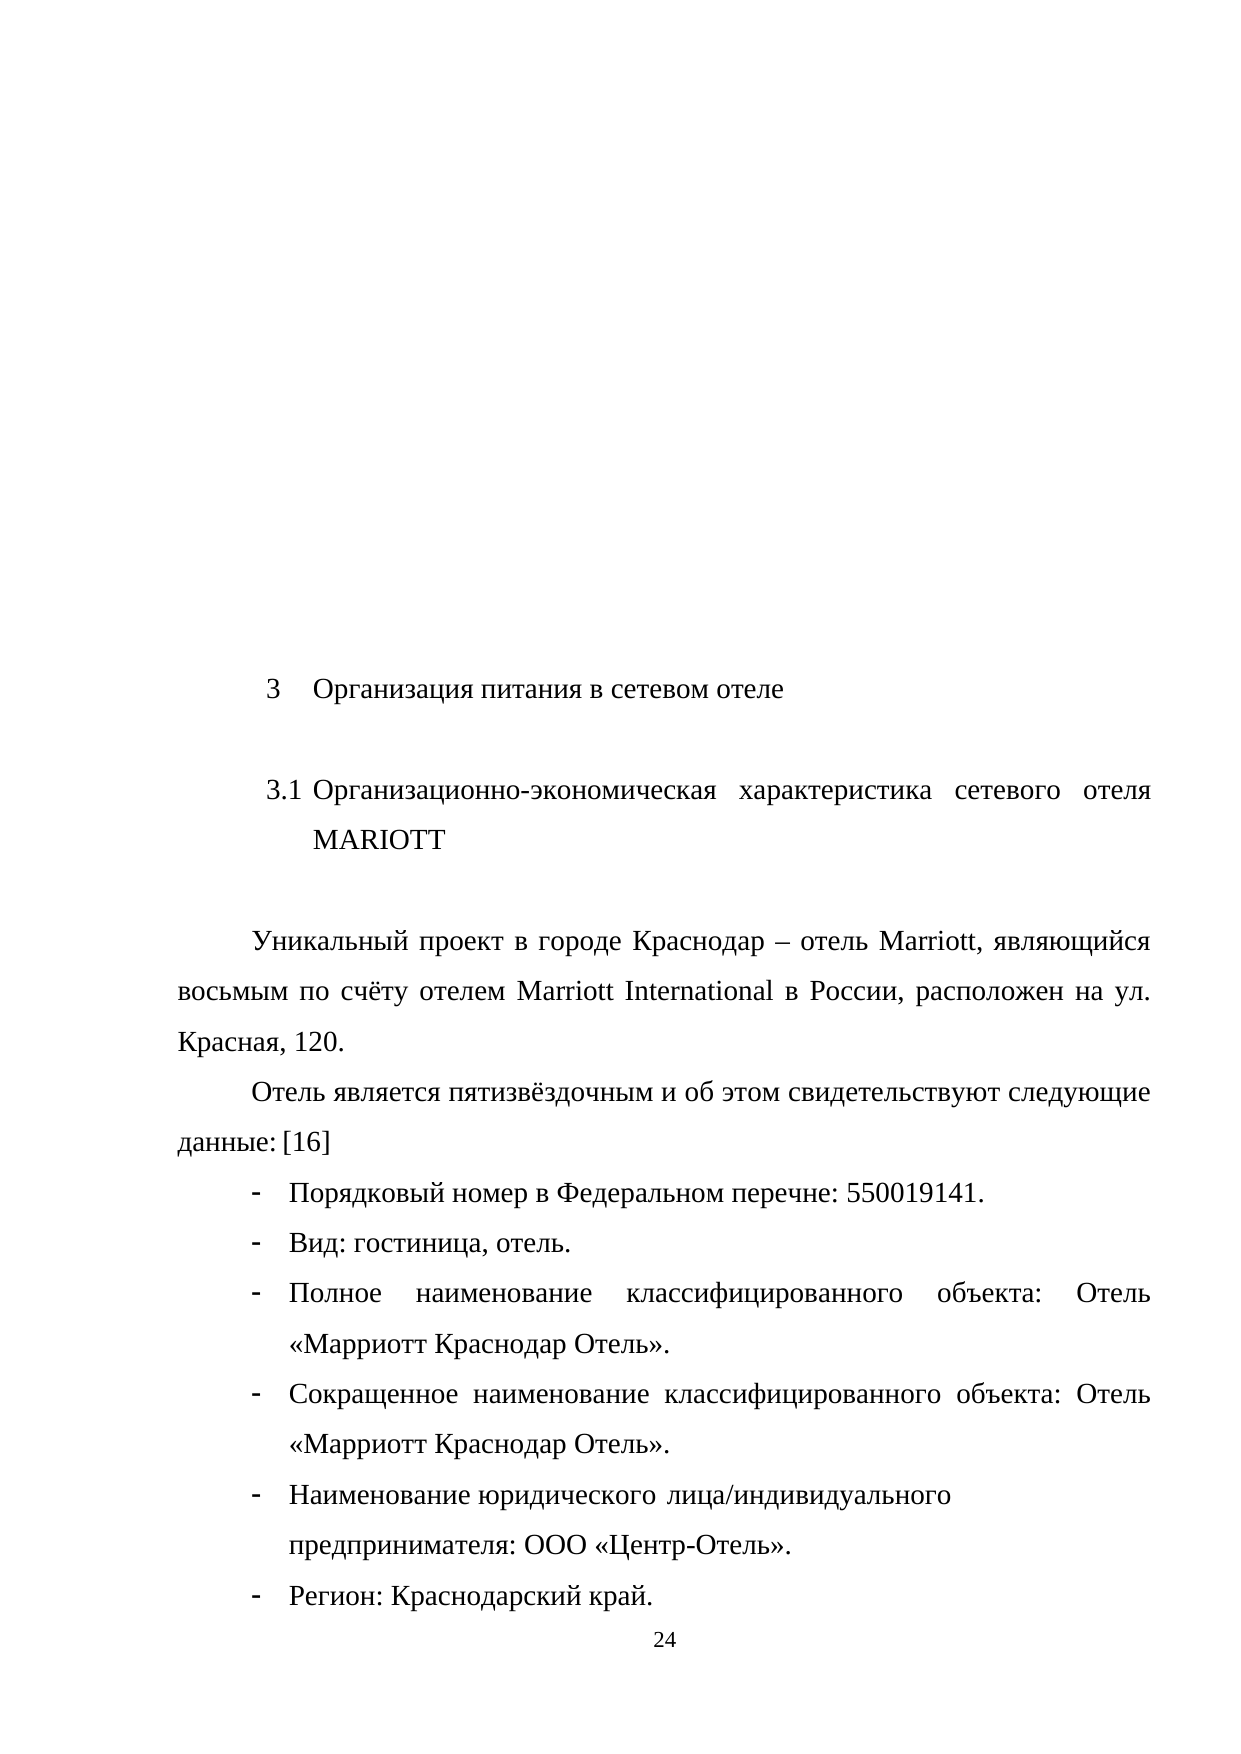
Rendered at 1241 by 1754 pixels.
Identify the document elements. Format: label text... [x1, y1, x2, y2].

list Полное наименование классифицированного объекта: Отель «Марриотт Краснодар Отель». [251, 1276, 1152, 1359]
text Отель является пятизвёздочным и об этом свидетельствуют следующие данные: [16] [177, 1074, 1152, 1158]
list Порядковый номер в Федеральном перечне: 550019141. [251, 1175, 1152, 1208]
list Регион: Краснодарский край. [251, 1578, 1152, 1611]
list Организационно-экономическая характеристика сетевого отеля MARIOTT [266, 772, 1152, 856]
text Уникальный проект в городе Краснодар – отель Marriott, являющийся восьмым по счёту отелем Marriott International в России, расположен на ул. Красная, 120. [177, 923, 1152, 1057]
list Наименование юридического лица/индивидуального предпринимателя: ООО «Центр-Отель». [251, 1477, 1152, 1561]
list Вид: гостиница, отель. [251, 1225, 1152, 1259]
list Организация питания в сетевом отеле [266, 672, 1152, 705]
list Cокращенное наименование классифицированного объекта: Отель «Марриотт Краснодар Отель». [251, 1376, 1152, 1460]
